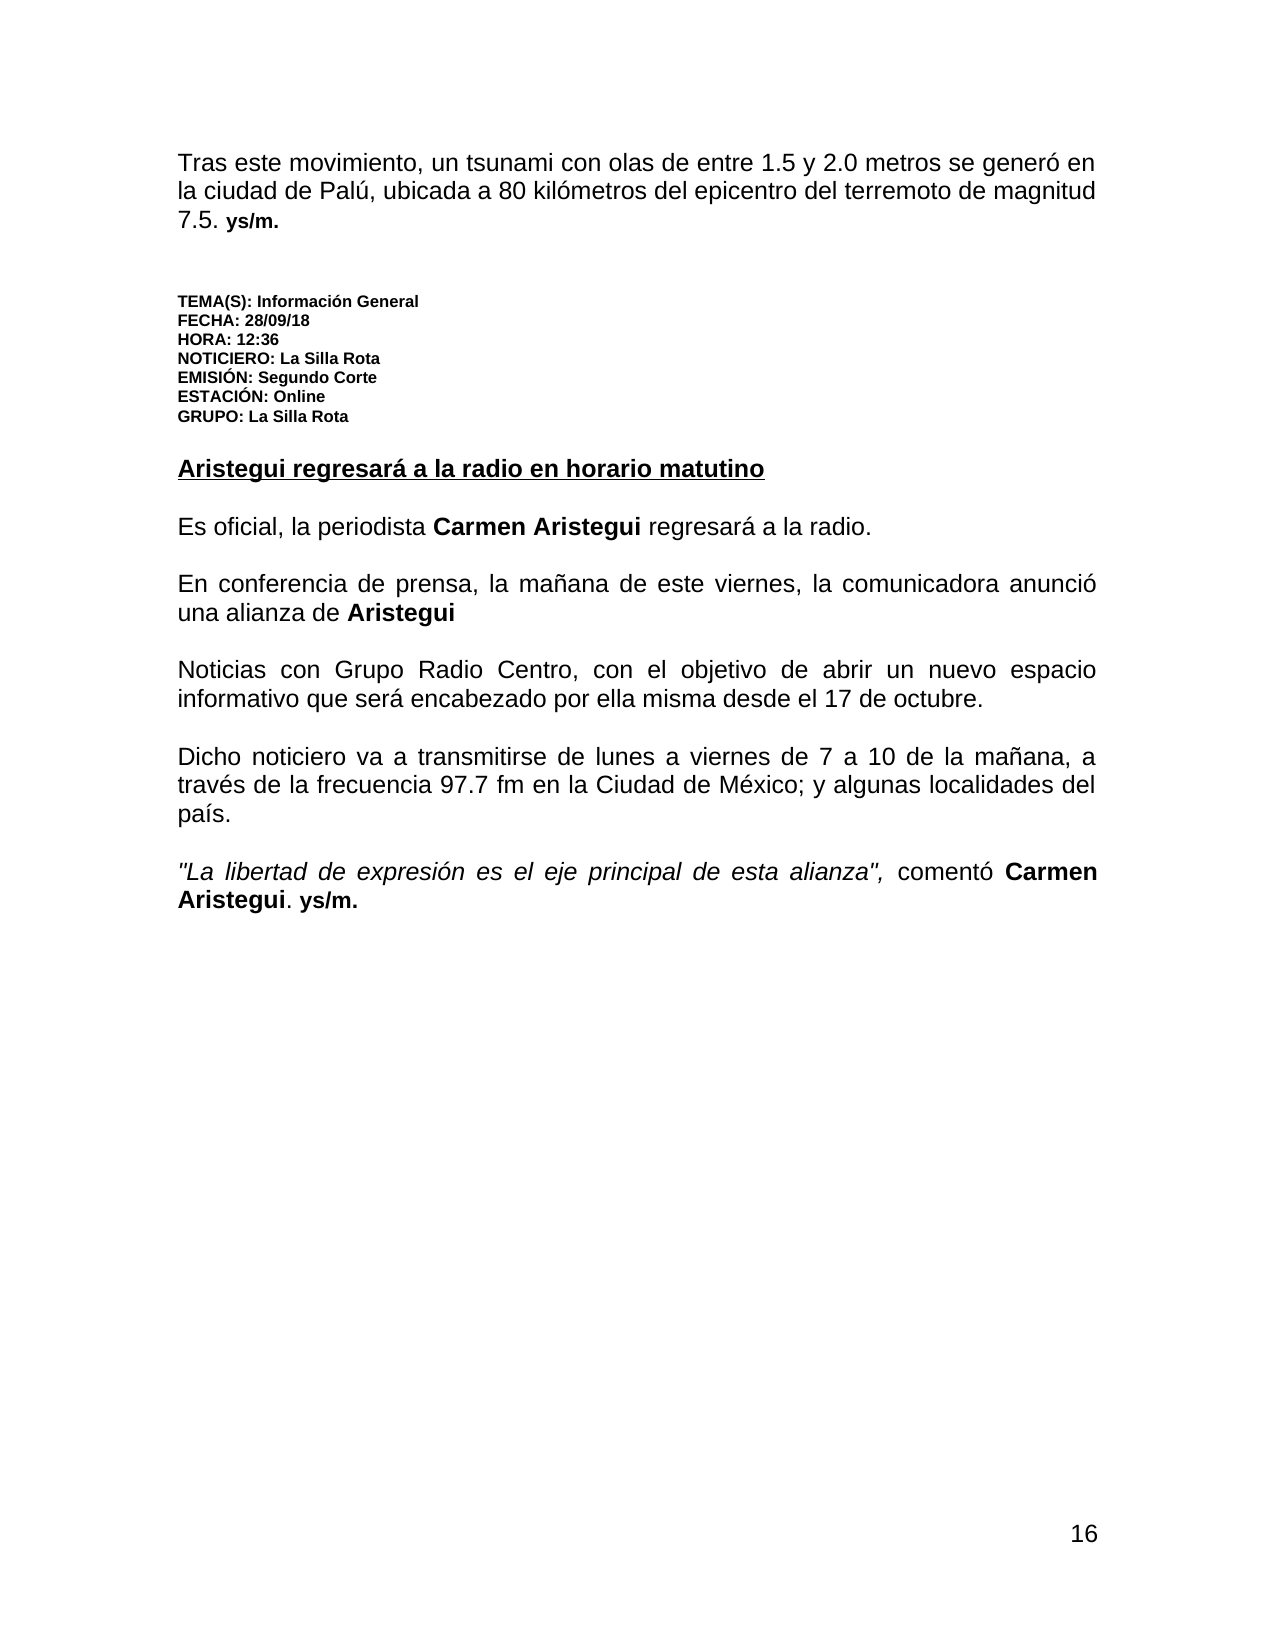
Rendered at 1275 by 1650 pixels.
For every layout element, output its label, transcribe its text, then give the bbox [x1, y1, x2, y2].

text Tras este movimiento, un tsunami con olas de entre 1.5 y 2.0 metros se generó en la ciudad de Palú, ubicada a 80 kilómetros del epicentro del terremoto de magnitud 7.5. ys/m. [177, 148, 1098, 234]
text NOTICIERO: La Silla Rota [177, 349, 1098, 368]
text Es oficial, la periodista Carmen Aristegui regresará a la radio. [177, 512, 1098, 541]
text HORA: 12:36 [177, 330, 1098, 349]
text EMISIÓN: Segundo Corte [177, 368, 1098, 387]
text GRUPO: La Silla Rota [177, 406, 1098, 426]
text Dicho noticiero va a transmitirse de lunes a viernes de 7 a 10 de la mañana, a través de la frecuencia 97.7 fm en la Ciudad de México; y algunas localidades del país. [177, 742, 1098, 828]
text Aristegui regresará a la radio en horario matutino [177, 454, 1098, 483]
text En conferencia de prensa, la mañana de este viernes, la comunicadora anunció una alianza de Aristegui [177, 569, 1098, 627]
text FECHA: 28/09/18 [177, 311, 1098, 330]
text Noticias con Grupo Radio Centro, con el objetivo de abrir un nuevo espacio informativo que será encabezado por ella misma desde el 17 de octubre. [177, 656, 1098, 713]
text "La libertad de expresión es el eje principal de esta alianza", comentó Carmen Aristegui. ys/m. [177, 857, 1098, 914]
text TEMA(S): Información General [177, 291, 1098, 311]
text ESTACIÓN: Online [177, 387, 1098, 406]
